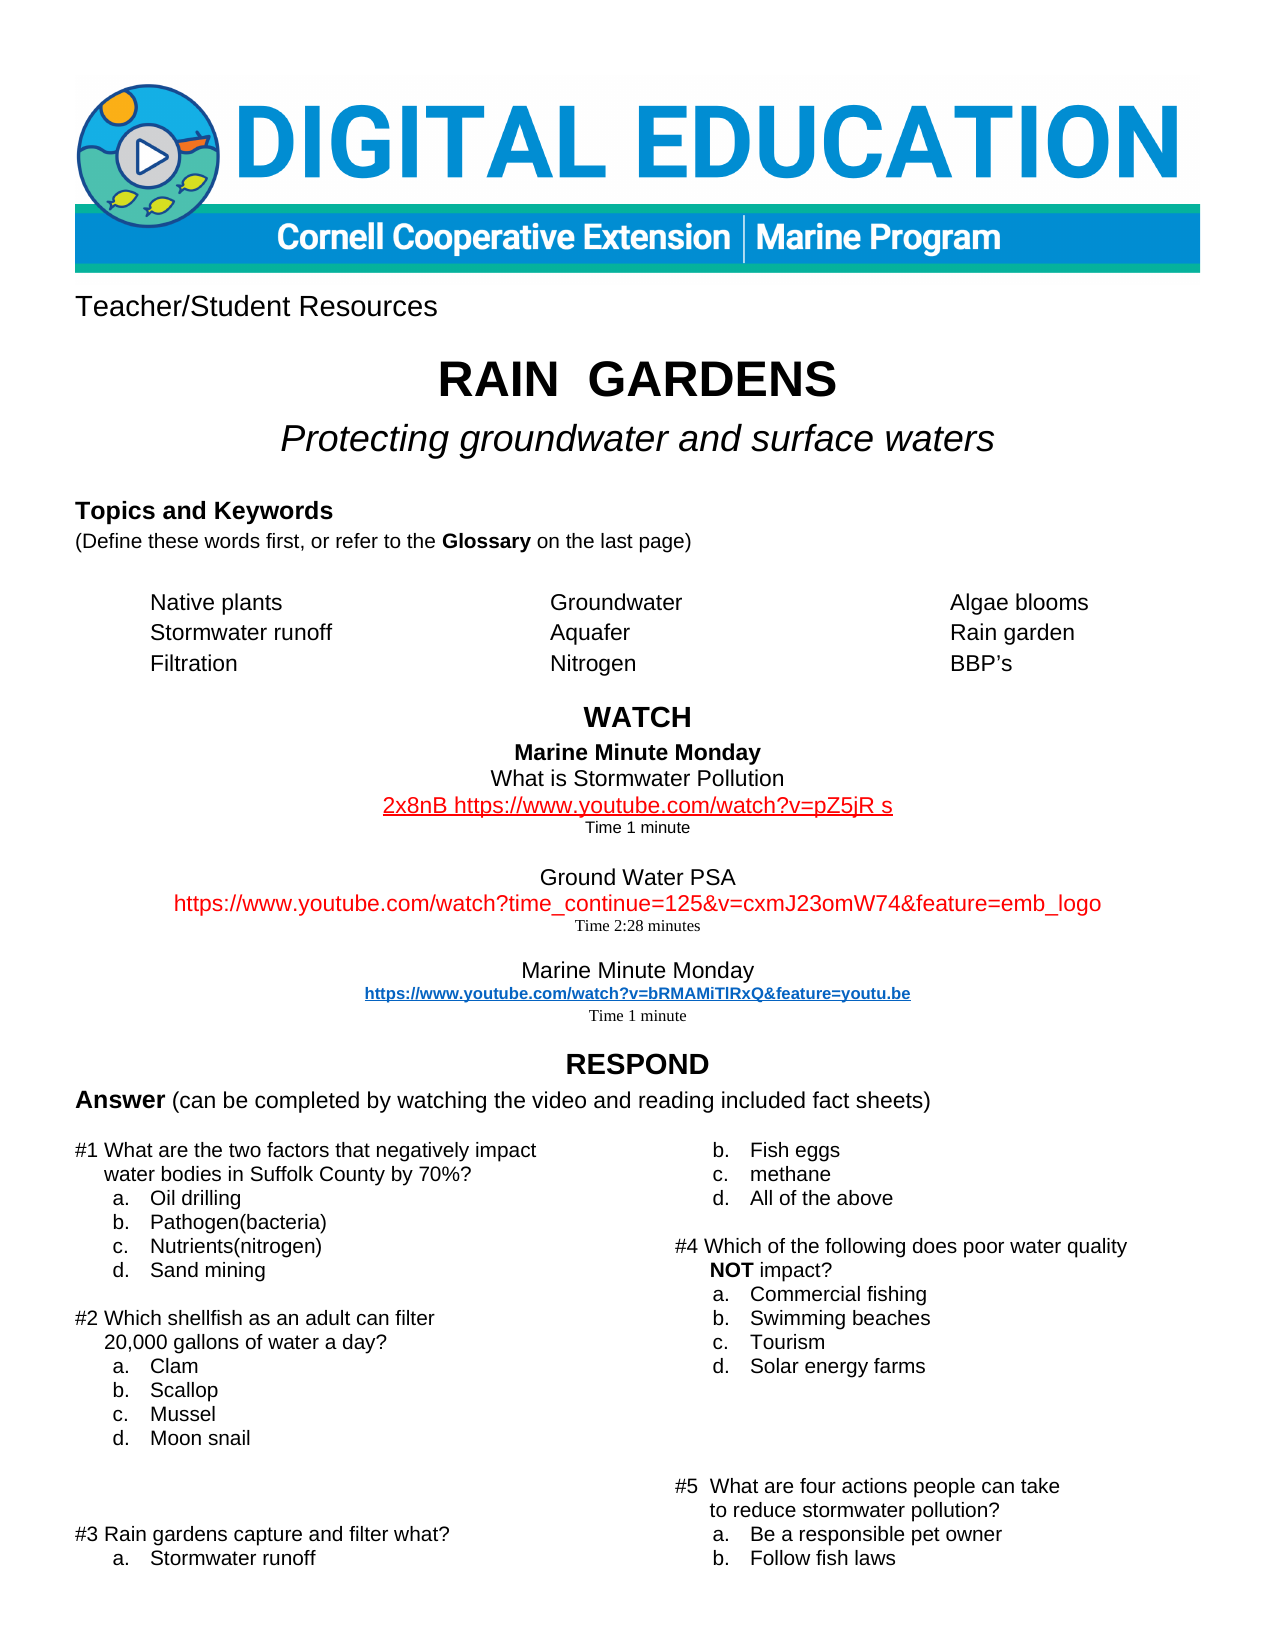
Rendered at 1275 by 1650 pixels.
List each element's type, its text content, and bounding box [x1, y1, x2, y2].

picture [631, 230, 647, 249]
text https://www.youtube.com/watch?time_continue=125&v=cxmJ23omW74&feature=emb_logo [75, 890, 1200, 916]
list Sand mining [112, 1258, 600, 1282]
text Filtration [150, 649, 409, 676]
text #5 What are four actions people can take [675, 1473, 1200, 1497]
text Topics and Keywords [75, 496, 1200, 524]
text Marine Minute Monday [75, 957, 1200, 984]
picture [378, 223, 382, 249]
text Marine Minute Monday [75, 739, 1200, 765]
picture [75, 264, 1200, 285]
list Clam [112, 1354, 600, 1378]
text NOT impact? [675, 1258, 1200, 1282]
picture [714, 230, 729, 249]
text Nitrogen [550, 649, 809, 676]
picture [904, 230, 940, 256]
text Groundwater [550, 589, 809, 616]
text What is Stormwater Pollution [75, 765, 1200, 792]
list Oil drilling [112, 1186, 600, 1210]
picture [669, 230, 683, 249]
picture [350, 230, 366, 249]
text Ground Water PSA [75, 863, 1200, 890]
text Protecting groundwater and surface waters [75, 416, 1200, 459]
list Stormwater runoff [112, 1545, 600, 1569]
picture [75, 75, 1200, 227]
picture [416, 230, 432, 249]
list All of the above [712, 1186, 1200, 1210]
text #3 Rain gardens capture and filter what? [75, 1521, 600, 1545]
text Stormwater runoff [150, 619, 409, 646]
picture [687, 231, 691, 249]
picture [279, 224, 298, 249]
list Pathogen(bacteria) [112, 1210, 600, 1234]
picture [455, 230, 502, 256]
text water bodies in Suffolk County by 70%? [75, 1162, 600, 1186]
text WATCH [75, 700, 1200, 734]
picture [844, 230, 860, 249]
text Time 1 minute [75, 818, 1200, 837]
text #2 Which shellfish as an adult can filter 20,000 gallons of water a day? [75, 1306, 600, 1354]
picture [826, 230, 841, 249]
picture [806, 230, 815, 249]
picture [558, 230, 574, 249]
list Moon snail [112, 1426, 600, 1449]
picture [541, 231, 556, 249]
picture [818, 231, 822, 249]
picture [320, 230, 347, 249]
picture [520, 226, 538, 249]
text Algae blooms [950, 589, 1209, 616]
picture [943, 230, 953, 249]
text Aquafer [550, 619, 809, 646]
text Time 1 minute [75, 1006, 1200, 1025]
text #4 Which of the following does poor water quality [675, 1234, 1200, 1258]
text Native plants [150, 589, 409, 616]
picture [872, 224, 890, 249]
picture [973, 230, 999, 249]
picture [369, 223, 373, 249]
text https://www.youtube.com/watch?v=bRMAMiTlRxQ&feature=youtu.be [75, 984, 1200, 1003]
list Commercial fishing [712, 1282, 1200, 1306]
list Swimming beaches [712, 1306, 1200, 1330]
picture [394, 224, 413, 249]
text (Define these words first, or refer to the Glossary on the last page) [75, 529, 1200, 553]
picture [758, 224, 783, 249]
list Fish eggs [712, 1138, 1200, 1162]
text RESPOND [75, 1047, 1200, 1080]
picture [954, 230, 969, 249]
list Follow fish laws [712, 1545, 1200, 1569]
list Tourism [712, 1330, 1200, 1354]
list Nutrients(nitrogen) [112, 1234, 600, 1258]
text 2x8nB https://www.youtube.com/watch?v=pZ5jR s [75, 792, 1200, 818]
text RAIN GARDENS [0, 350, 1275, 407]
list Solar energy farms [712, 1354, 1200, 1378]
picture [504, 230, 519, 249]
list Scallop [112, 1378, 600, 1402]
picture [787, 230, 802, 249]
text Rain garden [950, 619, 1209, 646]
picture [435, 230, 452, 249]
text #1 What are the two factors that negatively impact [75, 1138, 600, 1162]
list methane [712, 1162, 1200, 1186]
text Time 2:28 minutes [75, 916, 1200, 935]
picture [694, 230, 711, 249]
picture [300, 230, 317, 249]
list Mussel [112, 1402, 600, 1426]
picture [585, 224, 630, 249]
picture [893, 230, 902, 249]
text Answer (can be completed by watching the video and reading included fact sheets) [75, 1085, 1200, 1114]
text BBP’s [950, 649, 1209, 676]
text to reduce stormwater pollution? [675, 1497, 1200, 1521]
picture [650, 230, 665, 249]
list Be a responsible pet owner [712, 1521, 1200, 1545]
